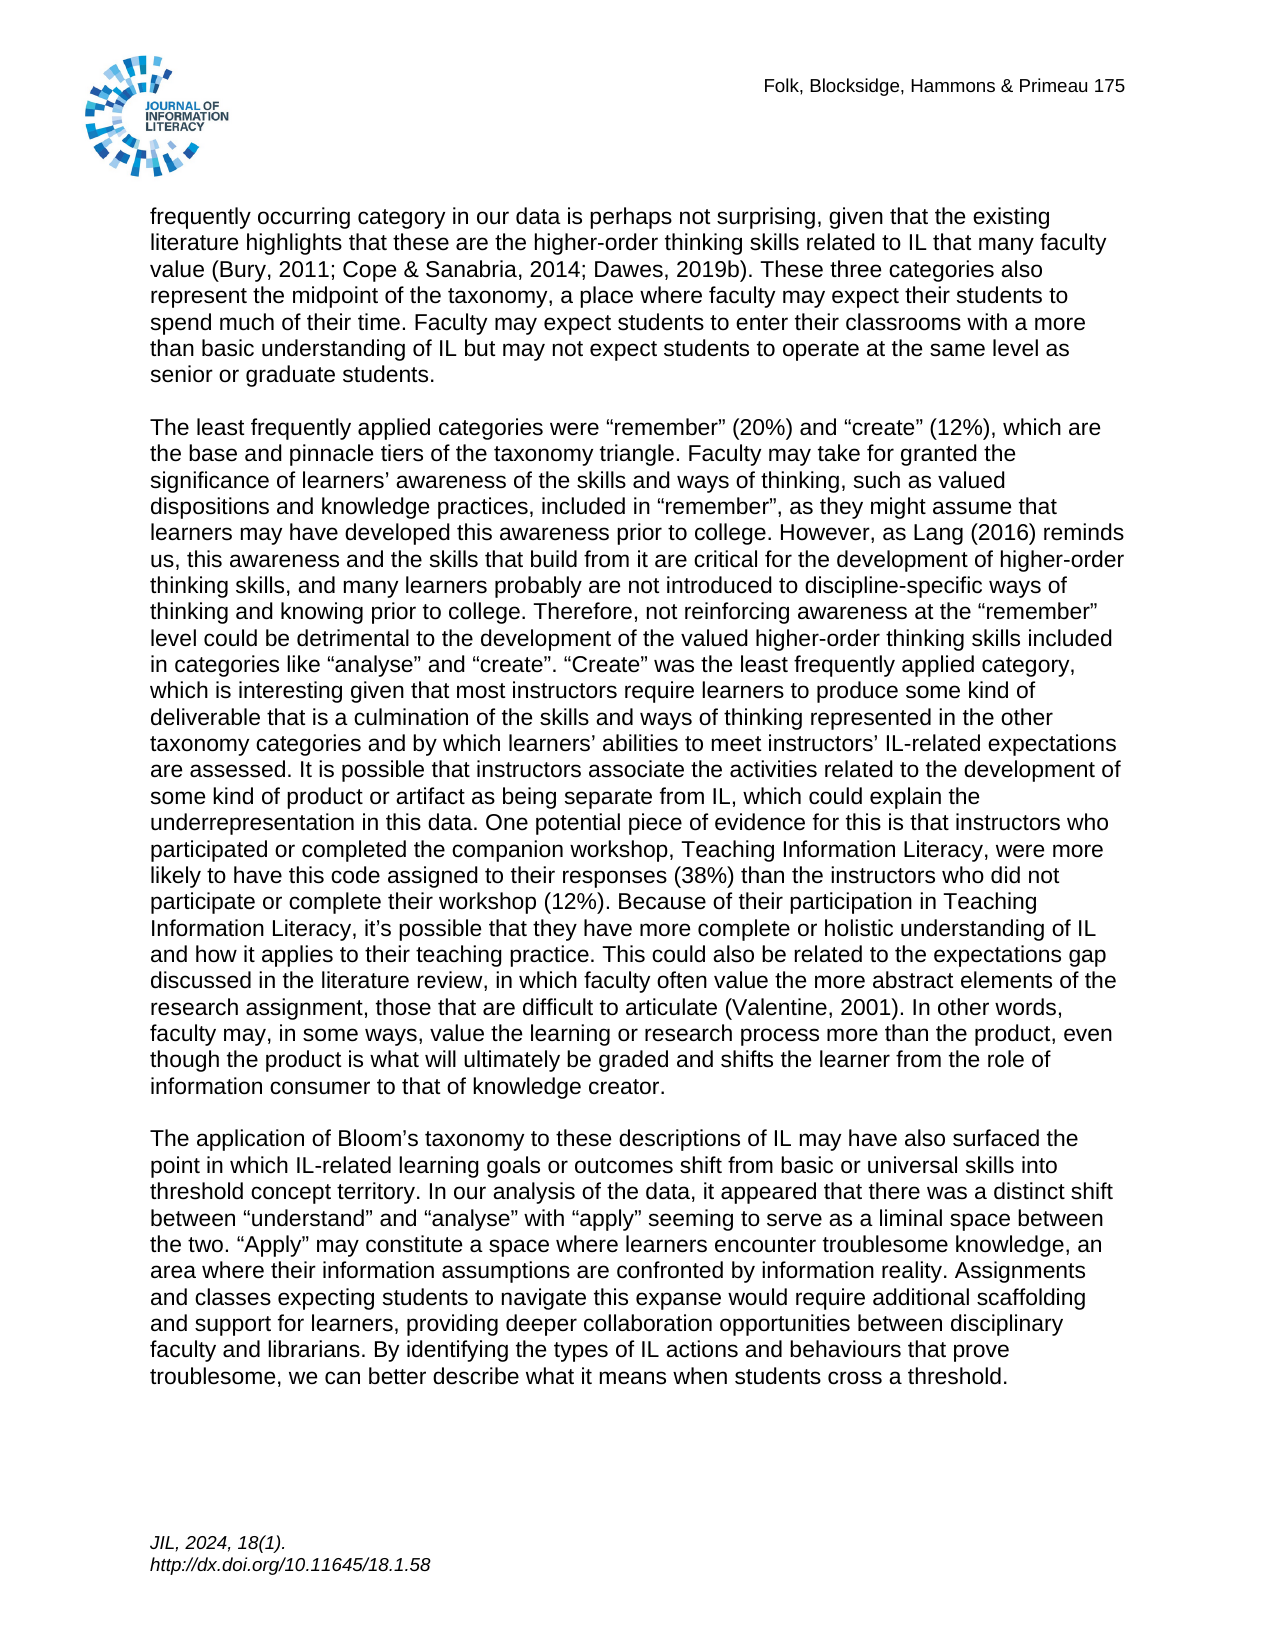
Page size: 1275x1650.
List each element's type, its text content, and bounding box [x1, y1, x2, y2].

text The least frequently applied categories were “remember” (20%) and “create” (12%), which are the base and pinnacle tiers of the taxonomy triangle. Faculty may take for granted the significance of learners’ awareness of the skills and ways of thinking, such as valued dispositions and knowledge practices, included in “remember”, as they might assume that learners may have developed this awareness prior to college. However, as Lang (2016) reminds us, this awareness and the skills that build from it are critical for the development of higher-order thinking skills, and many learners probably are not introduced to discipline-specific ways of thinking and knowing prior to college. Therefore, not reinforcing awareness at the “remember” level could be detrimental to the development of the valued higher-order thinking skills included in categories like “analyse” and “create”. “Create” was the least frequently applied category, which is interesting given that most instructors require learners to produce some kind of deliverable that is a culmination of the skills and ways of thinking represented in the other taxonomy categories and by which learners’ abilities to meet instructors’ IL-related expectations are assessed. It is possible that instructors associate the activities related to the development of some kind of product or artifact as being separate from IL, which could explain the underrepresentation in this data. One potential piece of evidence for this is that instructors who participated or completed the companion workshop, Teaching Information Literacy, were more likely to have this code assigned to their responses (38%) than the instructors who did not participate or complete their workshop (12%). Because of their participation in Teaching Information Literacy, it’s possible that they have more complete or holistic understanding of IL and how it applies to their teaching practice. This could also be related to the expectations gap discussed in the literature review, in which faculty often value the more abstract elements of the research assignment, those that are difficult to articulate (Valentine, 2001). In other words, faculty may, in some ways, value the learning or research process more than the product, even though the product is what will ultimately be graded and shifts the learner from the role of information consumer to that of knowledge creator. [150, 414, 1125, 1099]
text The application of Bloom’s taxonomy to these descriptions of IL may have also surfaced the point in which IL-related learning goals or outcomes shift from basic or universal skills into threshold concept territory. In our analysis of the data, it appeared that there was a distinct shift between “understand” and “analyse” with “apply” seeming to serve as a liminal space between the two. “Apply” may constitute a space where learners encounter troublesome knowledge, an area where their information assumptions are confronted by information reality. Assignments and classes expecting students to navigate this expanse would require additional scaffolding and support for learners, providing deeper collaboration opportunities between disciplinary faculty and librarians. By identifying the types of IL actions and behaviours that prove troublesome, we can better describe what it means when students cross a threshold. [150, 1125, 1125, 1389]
picture [73, 33, 240, 199]
